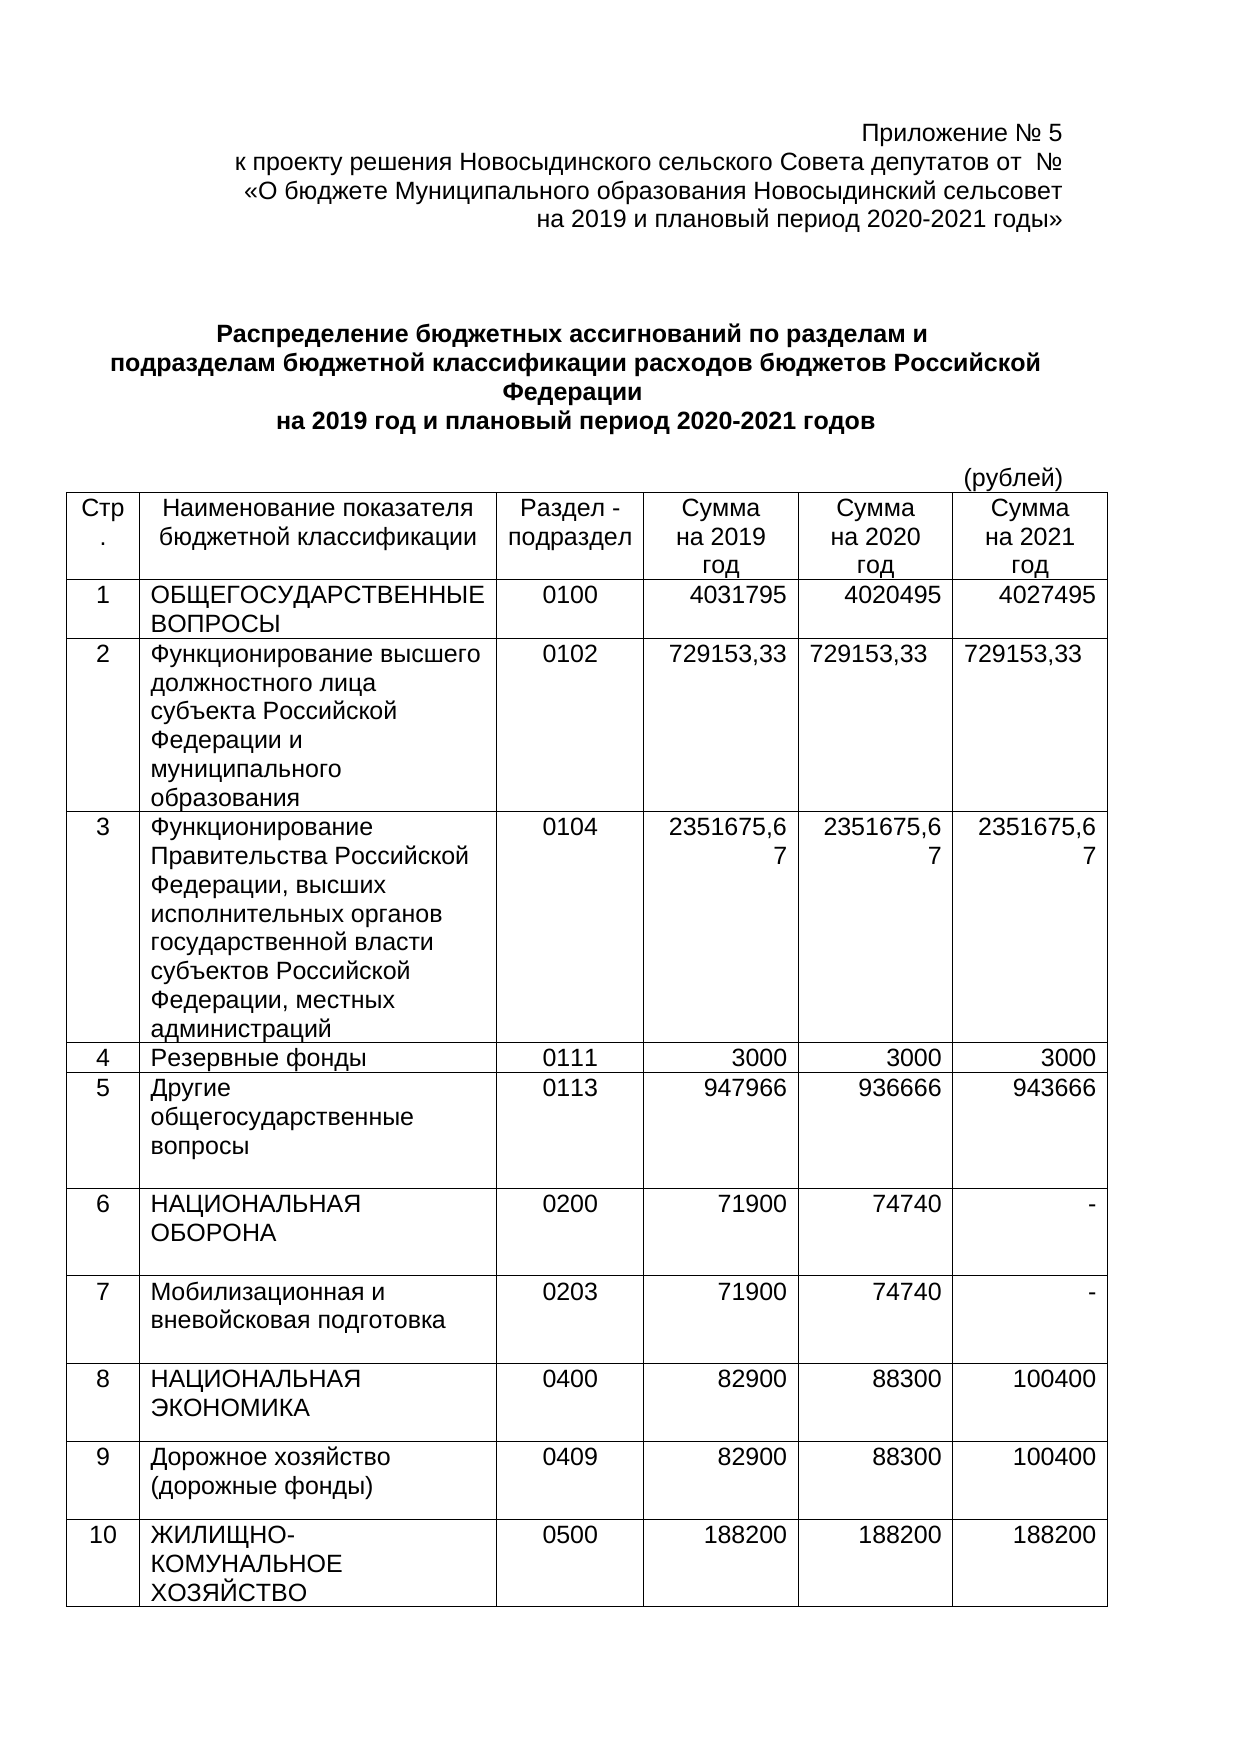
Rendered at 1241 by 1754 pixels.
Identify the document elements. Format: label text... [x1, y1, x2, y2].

table_cell 729153,33 [953, 639, 1107, 811]
table_cell 5 [67, 1073, 139, 1188]
table_cell 7 [67, 1276, 139, 1363]
table_cell 0200 [497, 1189, 643, 1275]
table_cell Другие общегосударственные вопросы [140, 1073, 496, 1188]
table_cell 0111 [497, 1043, 643, 1072]
table_cell 4031795 [644, 580, 798, 638]
table_cell 74740 [799, 1189, 952, 1275]
table_cell ЖИЛИЩНО-КОМУНАЛЬНОЕ ХОЗЯЙСТВО [140, 1520, 496, 1606]
table_cell 71900 [644, 1276, 798, 1363]
table_cell 71900 [644, 1189, 798, 1275]
table_header Раздел - подраздел [497, 493, 643, 579]
table_cell 936666 [799, 1073, 952, 1188]
table_cell 0400 [497, 1364, 643, 1441]
table_cell НАЦИОНАЛЬНАЯ ОБОРОНА [140, 1189, 496, 1275]
table_cell 3 [67, 812, 139, 1042]
table_cell 88300 [799, 1364, 952, 1441]
table_cell Мобилизационная и вневойсковая подготовка [140, 1276, 496, 1363]
table_cell 4 [67, 1043, 139, 1072]
text (рублей) [89, 434, 1063, 492]
table_cell 0102 [497, 639, 643, 811]
table_cell 188200 [799, 1520, 952, 1606]
table_cell 2351675,67 [799, 812, 952, 1042]
table_cell 3000 [644, 1043, 798, 1072]
table_cell 729153,33 [799, 639, 952, 811]
table_cell 0409 [497, 1442, 643, 1519]
text «О бюджете Муниципального образования Новосыдинский сельсовет [89, 176, 1063, 204]
text на 2019 и плановый период 2020-2021 годы» [89, 204, 1063, 233]
table_cell 943666 [953, 1073, 1107, 1188]
table_cell 8 [67, 1364, 139, 1441]
table_cell 100400 [953, 1442, 1107, 1519]
table_cell 82900 [644, 1442, 798, 1519]
table_cell ОБЩЕГОСУДАРСТВЕННЫЕ ВОПРОСЫ [140, 580, 496, 638]
text Приложение № 5 к проекту решения Новосыдинского сельского Совета депутатов от № [89, 118, 1063, 176]
table_header Стр. [67, 493, 139, 579]
table_cell 88300 [799, 1442, 952, 1519]
table_cell 74740 [799, 1276, 952, 1363]
table_cell 0203 [497, 1276, 643, 1363]
table_header Сумма на 2020 год [799, 493, 952, 579]
table_cell 3000 [953, 1043, 1107, 1072]
table_cell 2 [67, 639, 139, 811]
table_cell 4020495 [799, 580, 952, 638]
table_header Наименование показателя бюджетной классификации [140, 493, 496, 579]
table_cell - [953, 1189, 1107, 1275]
table_cell 2351675,67 [644, 812, 798, 1042]
table_cell 0100 [497, 580, 643, 638]
table_cell Функционирование Правительства Российской Федерации, высших исполнительных органов государственной власти субъектов Российской Федерации, местных администраций [140, 812, 496, 1042]
table_cell 82900 [644, 1364, 798, 1441]
table_cell 2351675,67 [953, 812, 1107, 1042]
table_header Сумма на 2019 год [644, 493, 798, 579]
table_cell НАЦИОНАЛЬНАЯ ЭКОНОМИКА [140, 1364, 496, 1441]
table_cell 6 [67, 1189, 139, 1275]
table_cell 9 [67, 1442, 139, 1519]
table_cell - [953, 1276, 1107, 1363]
table_cell 0104 [497, 812, 643, 1042]
table_cell 10 [67, 1520, 139, 1606]
table_cell 4027495 [953, 580, 1107, 638]
table_cell Функционирование высшего должностного лица субъекта Российской Федерации и муниципального образования [140, 639, 496, 811]
table_cell 0500 [497, 1520, 643, 1606]
table_cell Резервные фонды [140, 1043, 496, 1072]
table_cell 1 [67, 580, 139, 638]
table_cell 947966 [644, 1073, 798, 1188]
table_cell 3000 [799, 1043, 952, 1072]
table_cell 100400 [953, 1364, 1107, 1441]
table_cell 0113 [497, 1073, 643, 1188]
table_header Сумма на 2021 год [953, 493, 1107, 579]
text Распределение бюджетных ассигнований по разделам и подразделам бюджетной классификации расходов бюджетов Российской Федерации на 2019 год и плановый период 2020-2021 годов [89, 319, 1063, 434]
table_cell 188200 [644, 1520, 798, 1606]
table_cell Дорожное хозяйство (дорожные фонды) [140, 1442, 496, 1519]
table_cell 729153,33 [644, 639, 798, 811]
table_cell 188200 [953, 1520, 1107, 1606]
